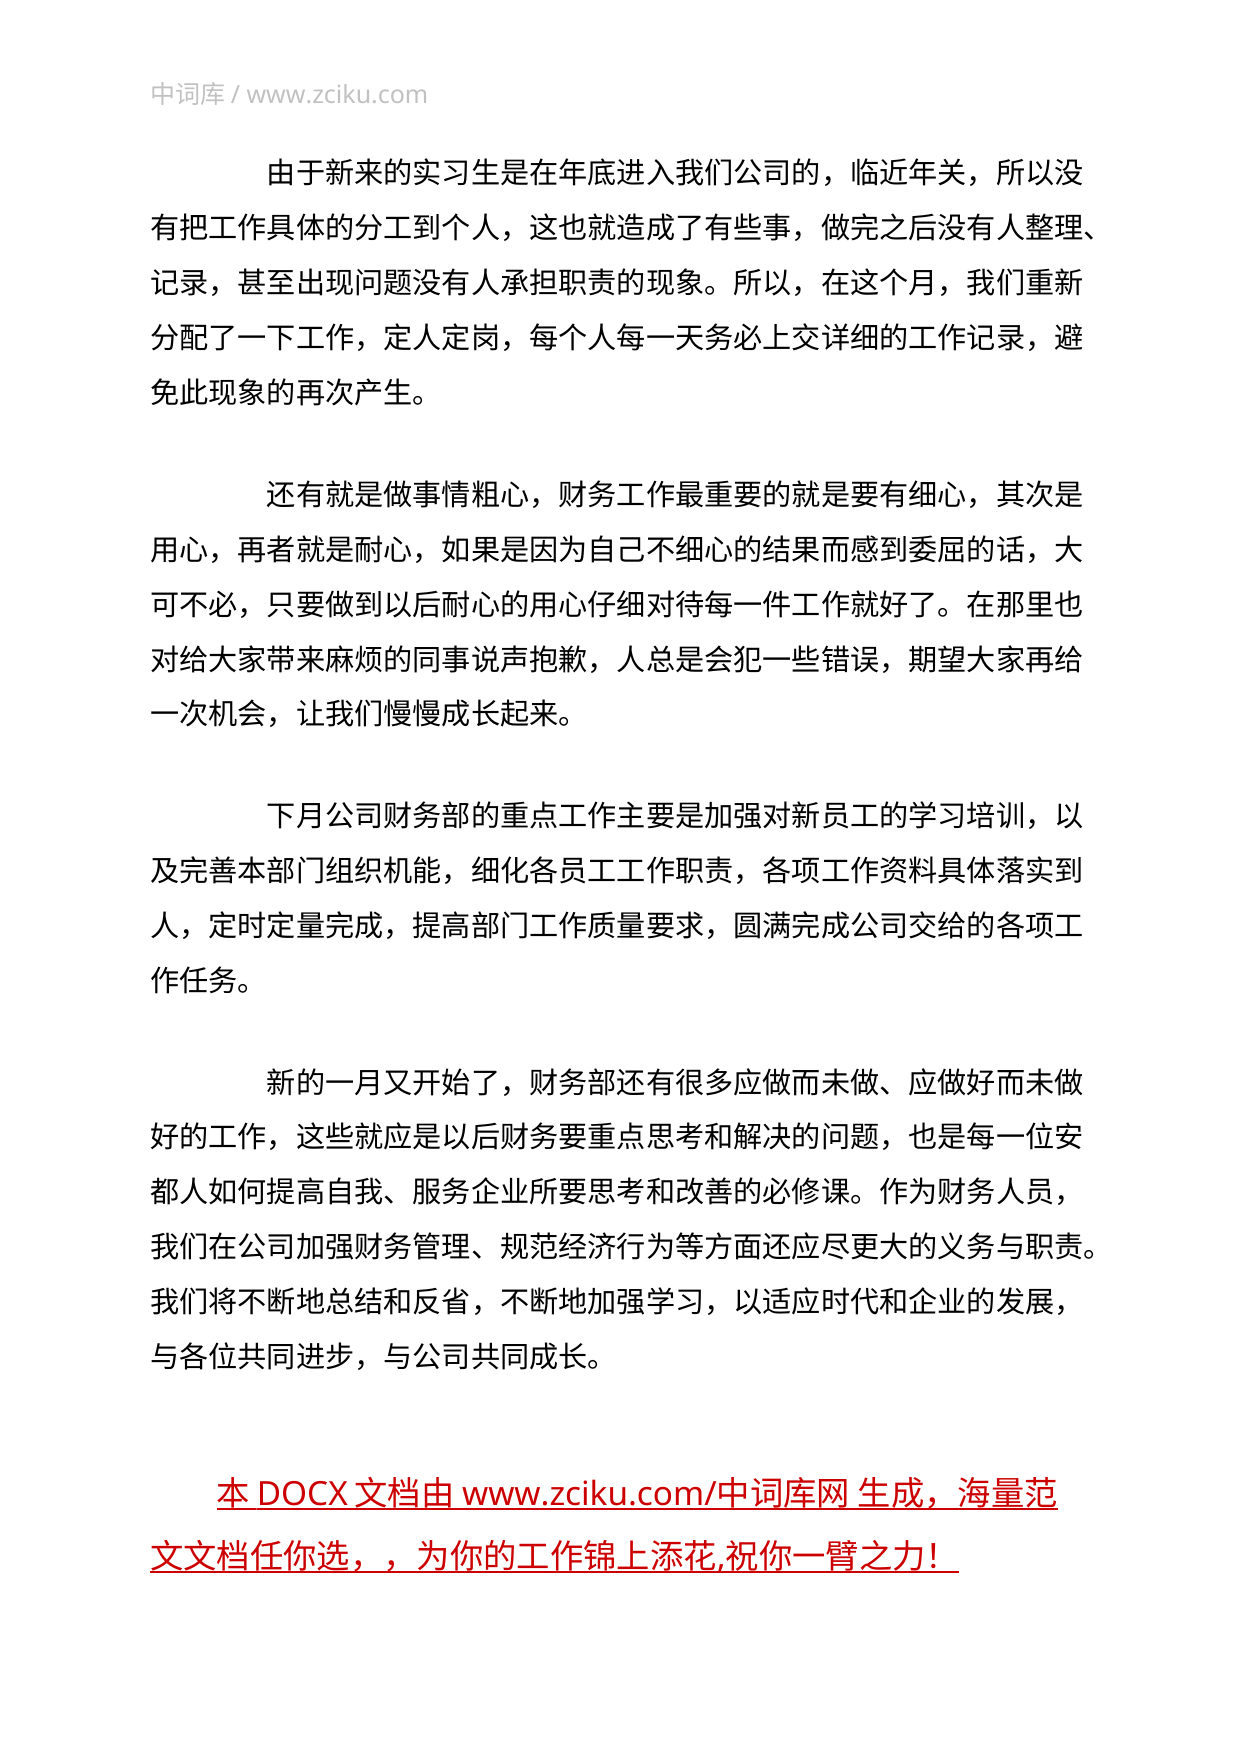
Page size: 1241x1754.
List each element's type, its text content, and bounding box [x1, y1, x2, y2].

text 由于新来的实习生是在年底进入我们公司的，临近年关，所以没有把工作具体的分工到个人，这也就造成了有些事，做完之后没有人整理、记录，甚至出现问题没有人承担职责的现象。所以，在这个月，我们重新分配了一下工作，定人定岗，每个人每一天务必上交详细的工作记录，避免此现象的再次产生。 [150, 150, 1090, 412]
text 下月公司财务部的重点工作主要是加强对新员工的学习培训，以及完善本部门组织机能，细化各员工工作职责，各项工作资料具体落实到人，定时定量完成，提高部门工作质量要求，圆满完成公司交给的各项工作任务。 [150, 793, 1090, 1000]
text 还有就是做事情粗心，财务工作最重要的就是要有细心，其次是用心，再者就是耐心，如果是因为自己不细心的结果而感到委屈的话，大可不必，只要做到以后耐心的用心仔细对待每一件工作就好了。在那里也对给大家带来麻烦的同事说声抱歉，人总是会犯一些错误，期望大家再给一次机会，让我们慢慢成长起来。 [150, 471, 1090, 733]
text 本DOCX文档由 www.zciku.com/中词库网 生成，海量范文文档任你选，，为你的工作锦上添花,祝你一臂之力！ [150, 1467, 1090, 1578]
text 新的一月又开始了，财务部还有很多应做而未做、应做好而未做好的工作，这些就应是以后财务要重点思考和解决的问题，也是每一位安都人如何提高自我、服务企业所要思考和改善的必修课。作为财务人员，我们在公司加强财务管理、规范经济行为等方面还应尽更大的义务与职责。我们将不断地总结和反省，不断地加强学习，以适应时代和企业的发展，与各位共同进步，与公司共同成长。 [150, 1059, 1090, 1376]
